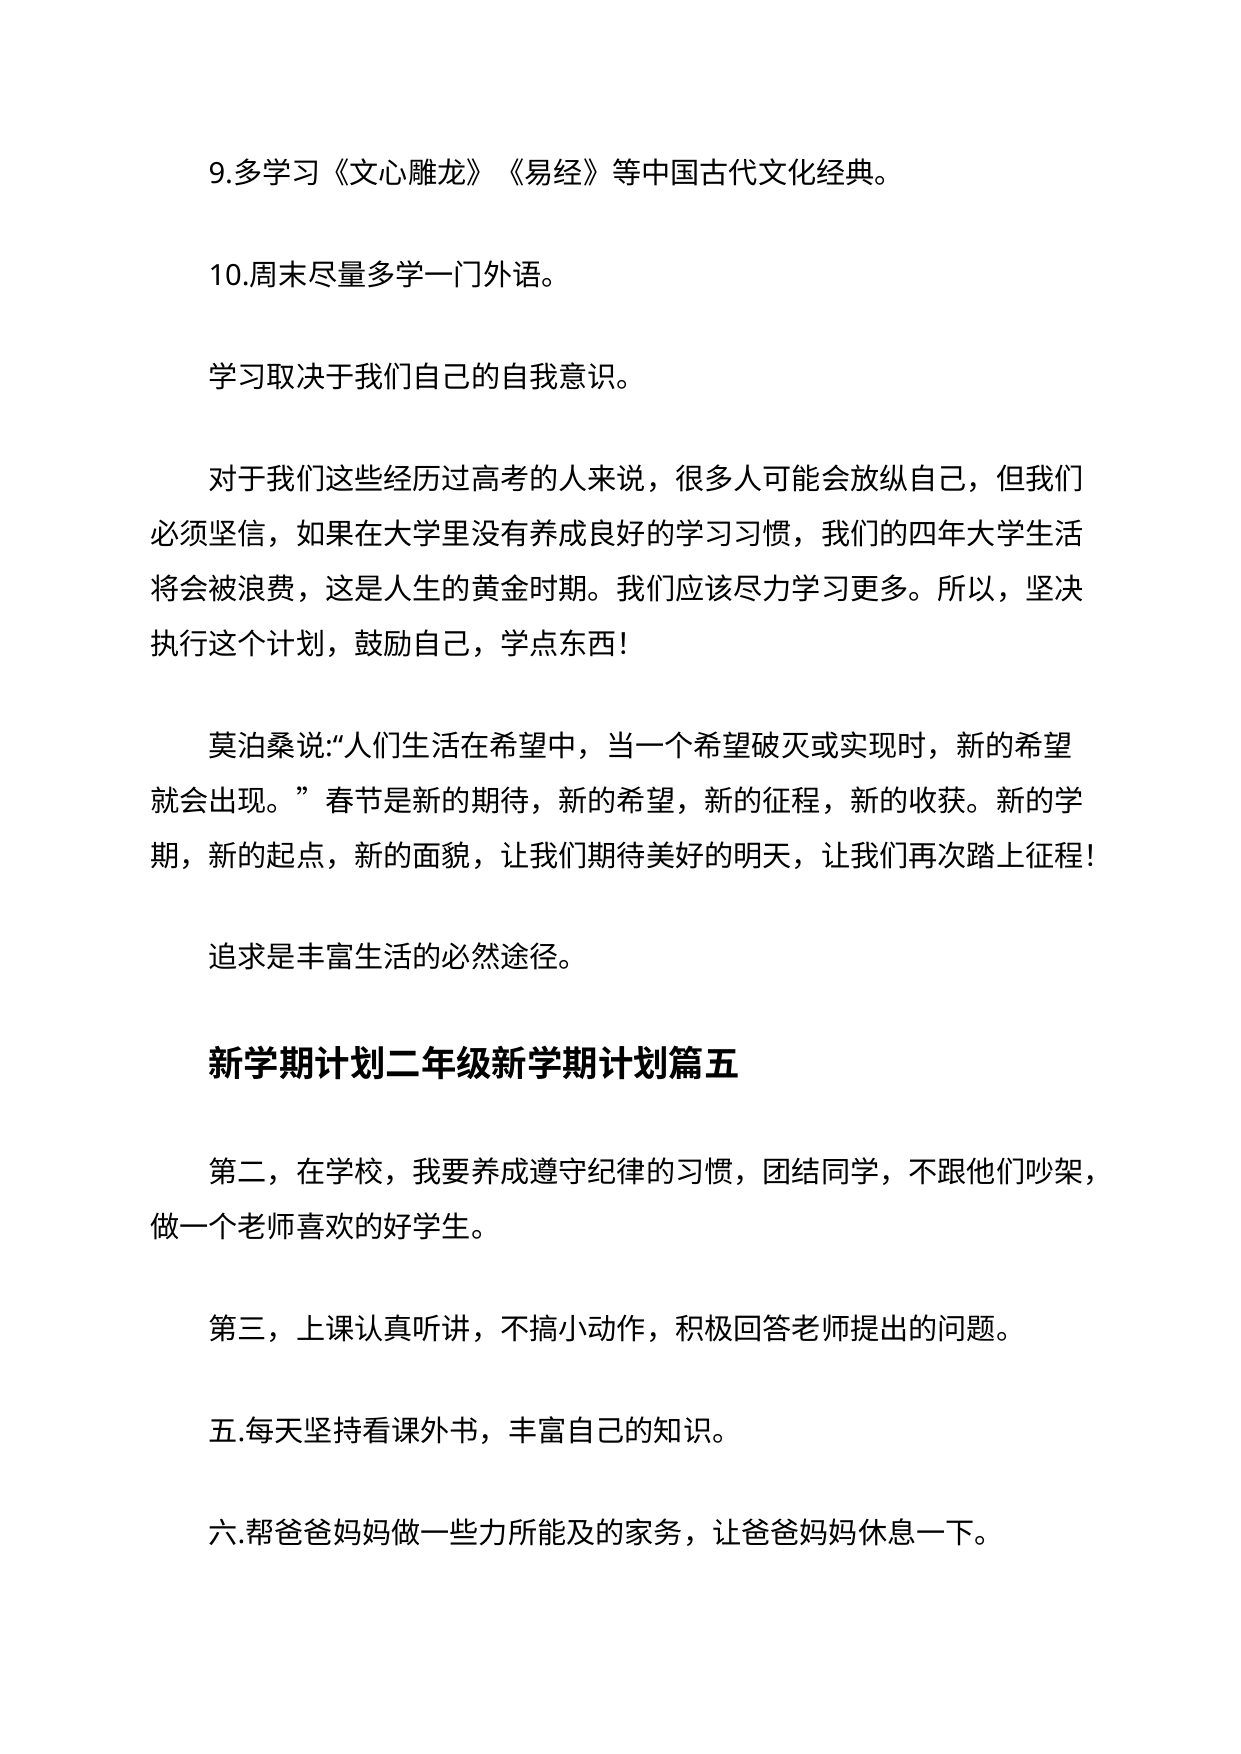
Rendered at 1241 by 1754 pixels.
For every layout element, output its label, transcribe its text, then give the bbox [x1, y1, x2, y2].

text 学习取决于我们自己的自我意识。 [150, 354, 1090, 396]
text 莫泊桑说:“人们生活在希望中，当一个希望破灭或实现时，新的希望就会出现。”春节是新的期待，新的希望，新的征程，新的收获。新的学期，新的起点，新的面貌，让我们期待美好的明天，让我们再次踏上征程！ [150, 722, 1090, 874]
text 追求是丰富生活的必然途径。 [150, 934, 1090, 976]
text 六.帮爸爸妈妈做一些力所能及的家务，让爸爸妈妈休息一下。 [150, 1509, 1090, 1552]
text 对于我们这些经历过高考的人来说，很多人可能会放纵自己，但我们必须坚信，如果在大学里没有养成良好的学习习惯，我们的四年大学生活将会被浪费，这是人生的黄金时期。我们应该尽力学习更多。所以，坚决执行这个计划，鼓励自己，学点东西！ [150, 456, 1090, 663]
text 第三，上课认真听讲，不搞小动作，积极回答老师提出的问题。 [150, 1306, 1090, 1348]
text 10.周末尽量多学一门外语。 [150, 252, 1090, 294]
text 9.多学习《文心雕龙》《易经》等中国古代文化经典。 [150, 150, 1090, 192]
text 新学期计划二年级新学期计划篇五 [150, 1036, 1090, 1087]
text 五.每天坚持看课外书，丰富自己的知识。 [150, 1407, 1090, 1450]
text 第二，在学校，我要养成遵守纪律的习惯，团结同学，不跟他们吵架，做一个老师喜欢的好学生。 [150, 1149, 1090, 1246]
